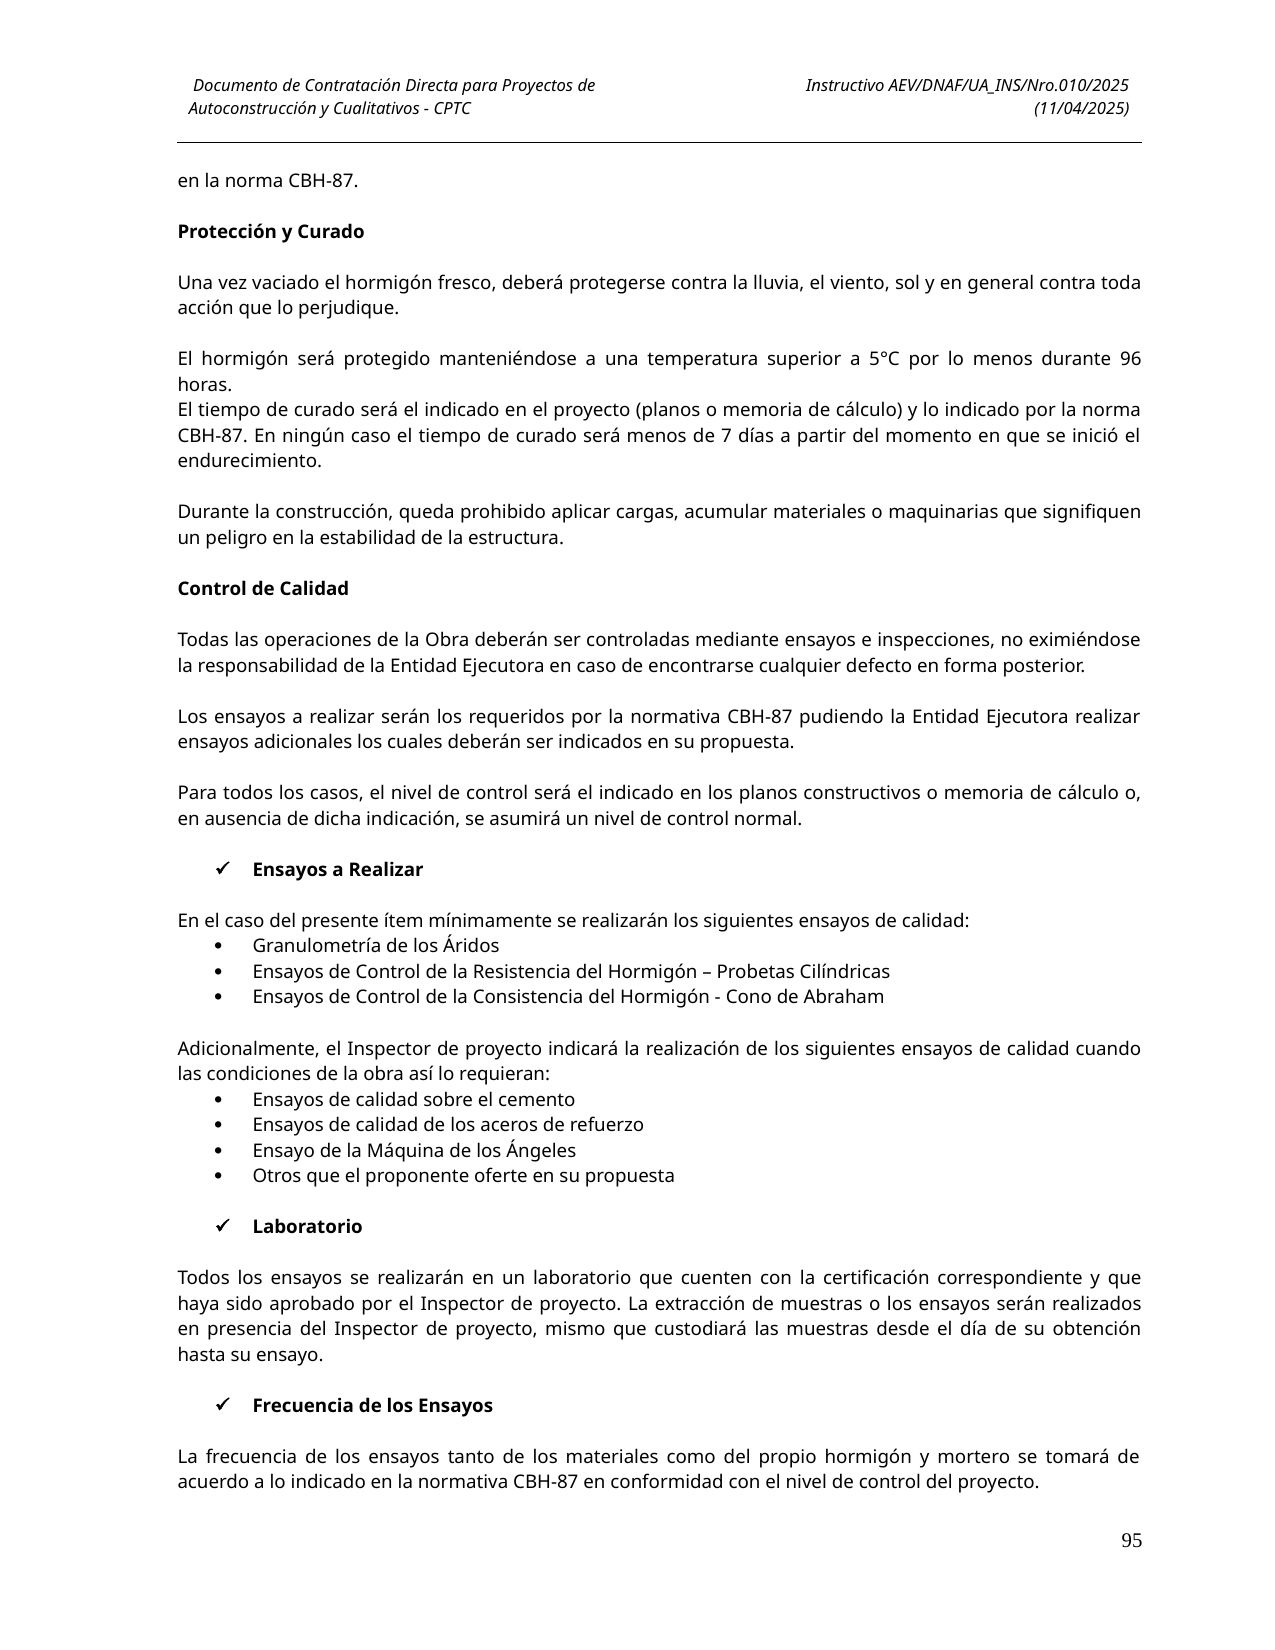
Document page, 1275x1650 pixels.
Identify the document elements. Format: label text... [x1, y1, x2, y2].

text Protección y Curado [177, 218, 1142, 244]
text Adicionalmente, el Inspector de proyecto indicará la realización de los siguientes ensayos de calidad cuando las condiciones de la obra así lo requieran: [177, 1035, 1142, 1086]
text En el caso del presente ítem mínimamente se realizarán los siguientes ensayos de calidad: [177, 907, 1142, 933]
text El hormigón será protegido manteniéndose a una temperatura superior a 5°C por lo menos durante 96 horas. [177, 346, 1142, 397]
text Todas las operaciones de la Obra deberán ser controladas mediante ensayos e inspecciones, no eximiéndose la responsabilidad de la Entidad Ejecutora en caso de encontrarse cualquier defecto en forma posterior. [177, 626, 1142, 677]
list Ensayos de Control de la Consistencia del Hormigón - Cono de Abraham [215, 984, 1142, 1009]
list Ensayos de calidad de los aceros de refuerzo [215, 1111, 1142, 1137]
list Laboratorio [215, 1213, 1142, 1239]
text Todos los ensayos se realizarán en un laboratorio que cuenten con la certificación correspondiente y que haya sido aprobado por el Inspector de proyecto. La extracción de muestras o los ensayos serán realizados en presencia del Inspector de proyecto, mismo que custodiará las muestras desde el día de su obtención hasta su ensayo. [177, 1264, 1142, 1367]
list Ensayos a Realizar [215, 856, 1142, 882]
text Una vez vaciado el hormigón fresco, deberá protegerse contra la lluvia, el viento, sol y en general contra toda acción que lo perjudique. [177, 269, 1142, 320]
text Para todos los casos, el nivel de control será el indicado en los planos constructivos o memoria de cálculo o, en ausencia de dicha indicación, se asumirá un nivel de control normal. [177, 779, 1142, 831]
text La frecuencia de los ensayos tanto de los materiales como del propio hormigón y mortero se tomará de acuerdo a lo indicado en la normativa CBH-87 en conformidad con el nivel de control del proyecto. [177, 1443, 1142, 1494]
list Frecuencia de los Ensayos [215, 1392, 1142, 1418]
list Granulometría de los Áridos [215, 933, 1142, 958]
text El tiempo de curado será el indicado en el proyecto (planos o memoria de cálculo) y lo indicado por la norma CBH-87. En ningún caso el tiempo de curado será menos de 7 días a partir del momento en que se inició el endurecimiento. [177, 397, 1142, 473]
text Control de Calidad [177, 575, 1142, 601]
list Ensayos de Control de la Resistencia del Hormigón – Probetas Cilíndricas [215, 958, 1142, 984]
list Otros que el proponente oferte en su propuesta [215, 1162, 1142, 1188]
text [177, 167, 1142, 193]
list Ensayo de la Máquina de los Ángeles [215, 1137, 1142, 1162]
list Ensayos de calidad sobre el cemento [215, 1086, 1142, 1111]
text Durante la construcción, queda prohibido aplicar cargas, acumular materiales o maquinarias que signifiquen un peligro en la estabilidad de la estructura. [177, 499, 1142, 550]
text Los ensayos a realizar serán los requeridos por la normativa CBH-87 pudiendo la Entidad Ejecutora realizar ensayos adicionales los cuales deberán ser indicados en su propuesta. [177, 703, 1142, 754]
